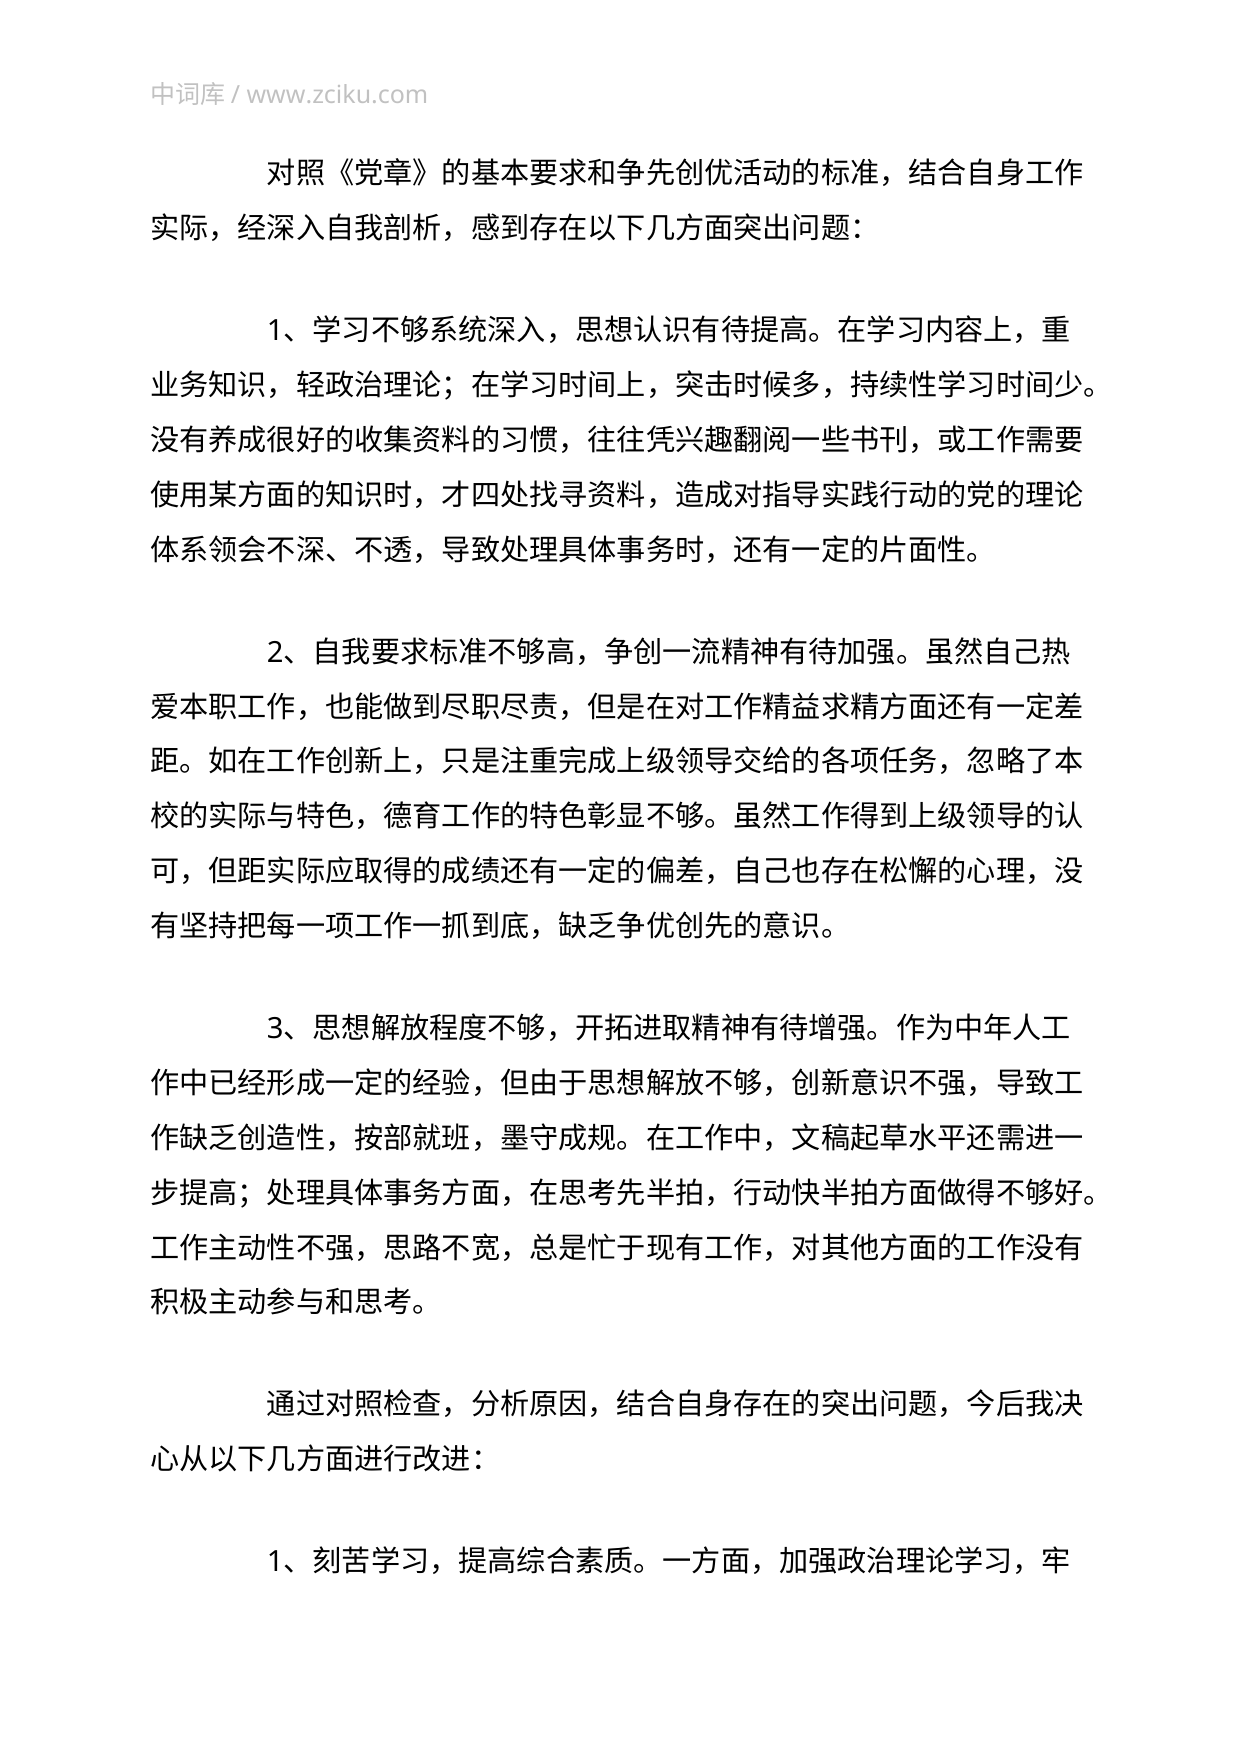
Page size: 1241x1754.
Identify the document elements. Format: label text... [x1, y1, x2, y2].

text 通过对照检查，分析原因，结合自身存在的突出问题，今后我决心从以下几方面进行改进： [150, 1381, 1090, 1478]
text 对照《党章》的基本要求和争先创优活动的标准，结合自身工作实际，经深入自我剖析，感到存在以下几方面突出问题： [150, 150, 1090, 247]
text 2、自我要求标准不够高，争创一流精神有待加强。虽然自己热爱本职工作，也能做到尽职尽责，但是在对工作精益求精方面还有一定差距。如在工作创新上，只是注重完成上级领导交给的各项任务，忽略了本校的实际与特色，德育工作的特色彰显不够。虽然工作得到上级领导的认可，但距实际应取得的成绩还有一定的偏差，自己也存在松懈的心理，没有坚持把每一项工作一抓到底，缺乏争优创先的意识。 [150, 628, 1090, 945]
text 3、思想解放程度不够，开拓进取精神有待增强。作为中年人工作中已经形成一定的经验，但由于思想解放不够，创新意识不强，导致工作缺乏创造性，按部就班，墨守成规。在工作中，文稿起草水平还需进一步提高；处理具体事务方面，在思考先半拍，行动快半拍方面做得不够好。工作主动性不强，思路不宽，总是忙于现有工作，对其他方面的工作没有积极主动参与和思考。 [150, 1004, 1090, 1321]
text 1、学习不够系统深入，思想认识有待提高。在学习内容上，重业务知识，轻政治理论；在学习时间上，突击时候多，持续性学习时间少。没有养成很好的收集资料的习惯，往往凭兴趣翻阅一些书刊，或工作需要使用某方面的知识时，才四处找寻资料，造成对指导实践行动的党的理论体系领会不深、不透，导致处理具体事务时，还有一定的片面性。 [150, 307, 1090, 569]
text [150, 1537, 1090, 1580]
